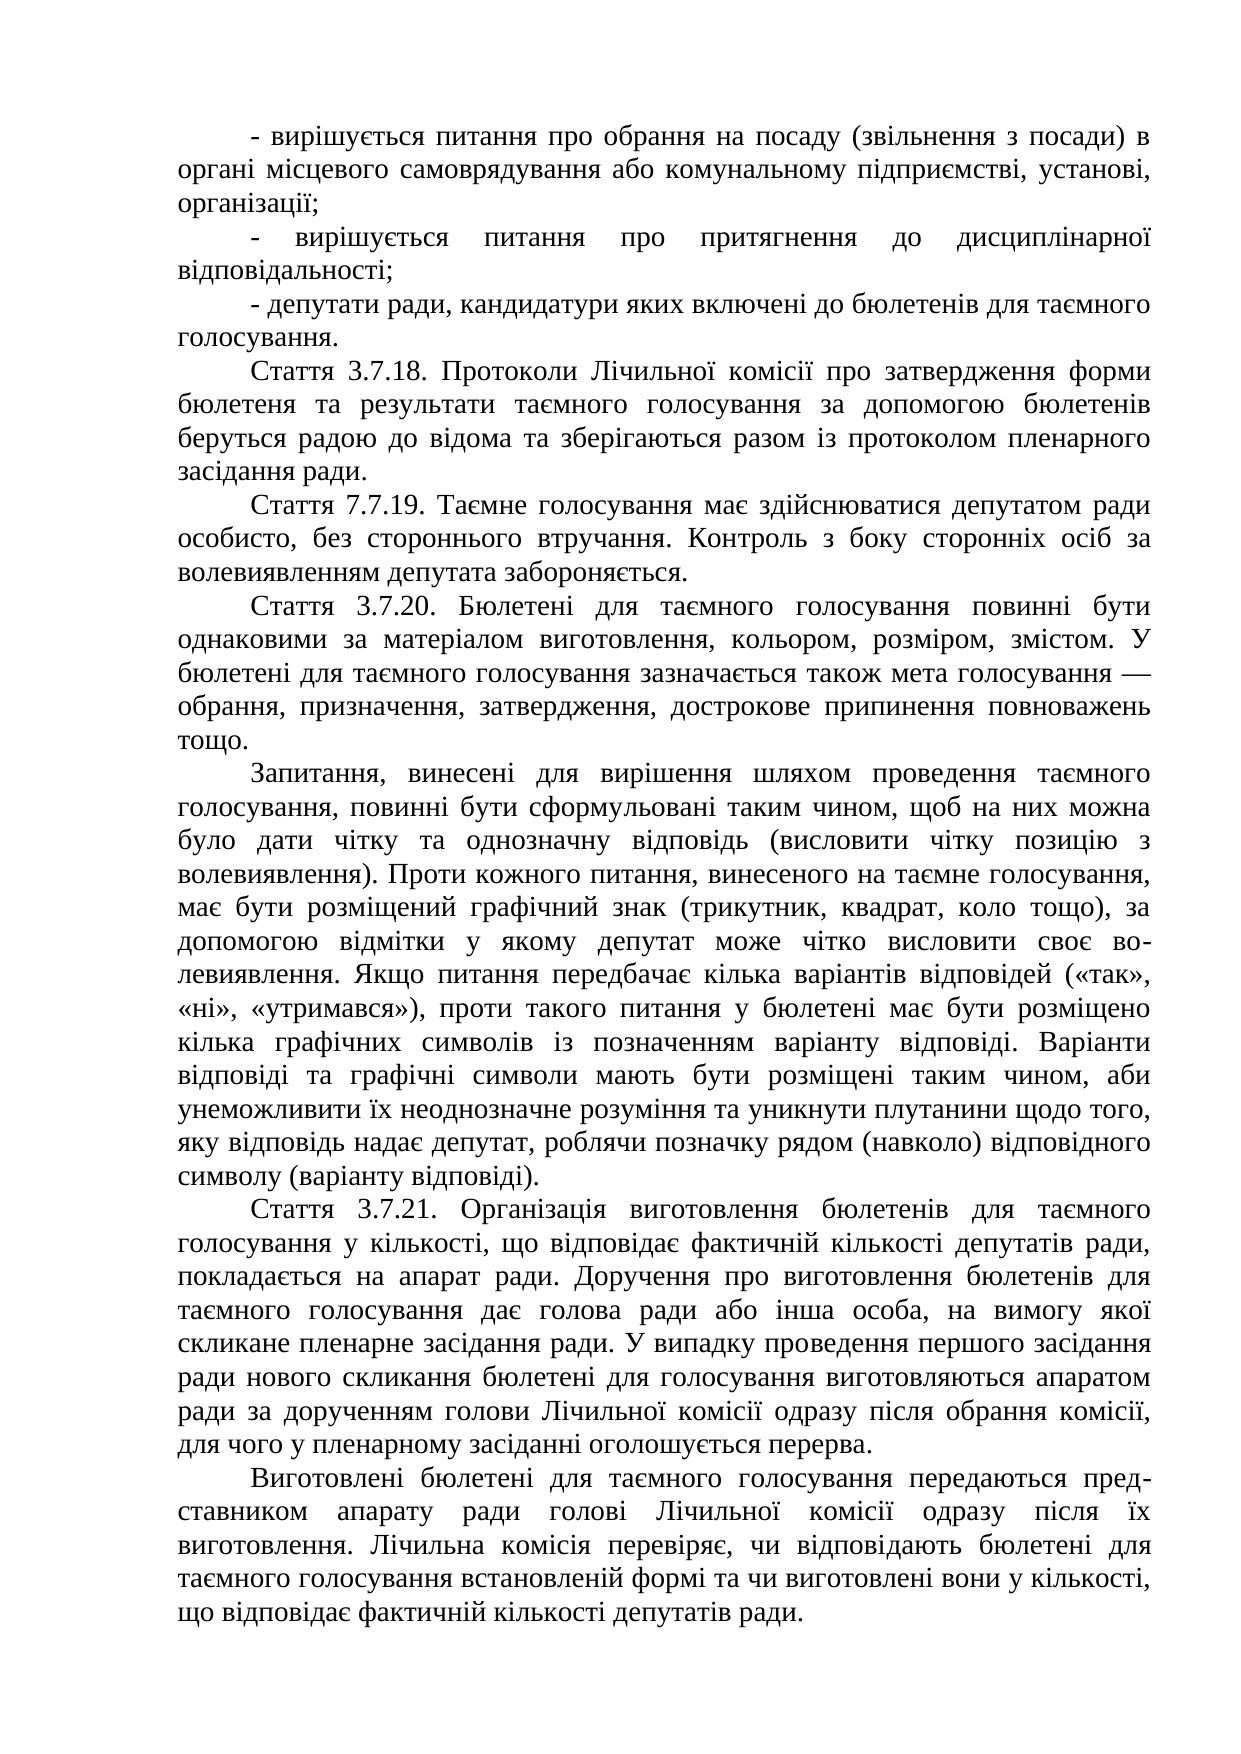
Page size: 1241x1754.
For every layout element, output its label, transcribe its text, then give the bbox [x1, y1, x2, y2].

text - вирішується питання про обрання на посаду (звільнення з посади) в органі місцевого самоврядування або комунальному підприємстві, установі, організації; [177, 118, 1152, 219]
text - депутати ради, кандидатури яких включені до бюлетенів для таємного голосування. [177, 286, 1152, 353]
text Стаття 7.7.19. Таємне голосування має здійснюватися депутатом ради особисто, без стороннього втручання. Контроль з боку сторонніх осіб за волевиявленням депутата забороняється. [177, 487, 1152, 588]
text - вирішується питання про притягнення до дисциплінарної відповідальності; [177, 219, 1152, 286]
text Стаття 3.7.20. Бюлетені для таємного голосування повинні бути однаковими за матеріалом виготовлення, кольором, розміром, змістом. У бюлетені для таємного голосування зазначається також мета голосування — обрання, призначення, затвердження, дострокове припинення повноважень тощо. [177, 588, 1152, 755]
text Запитання, винесені для вирішення шляхом проведення таємного голосування, повинні бути сформульовані таким чином, щоб на них можна було дати чітку та однозначну відповідь (висловити чітку позицію з волевиявлення). Проти кожного питання, винесеного на таємне голосування, має бути розміщений графічний знак (трикутник, квадрат, коло тощо), за допомогою відмітки у якому депутат може чітко висловити своє волевиявлення. Якщо питання передбачає кілька варіантів відповідей («так», «ні», «утримався»), проти такого питання у бюлетені має бути розміщено кілька графічних символів із позначенням варіанту відповіді. Варіанти відповіді та графічні символи мають бути розміщені таким чином, аби унеможливити їх неоднозначне розуміння та уникнути плутанини щодо того, яку відповідь надає депутат, роблячи позначку рядом (навколо) відповідного символу (варіанту відповіді). [177, 755, 1152, 1191]
text Стаття 3.7.18. Протоколи Лічильної комісії про затвердження форми бюлетеня та результати таємного голосування за допомогою бюлетенів беруться радою до відома та зберігаються разом із протоколом пленарного засідання ради. [177, 353, 1152, 487]
text Виготовлені бюлетені для таємного голосування передаються представником апарату ради голові Лічильної комісії одразу після їх виготовлення. Лічильна комісія перевіряє, чи відповідають бюлетені для таємного голосування встановленій формі та чи виготовлені вони у кількості, що відповідає фактичній кількості депутатів ради. [177, 1460, 1152, 1627]
text Стаття 3.7.21. Організація виготовлення бюлетенів для таємного голосування у кількості, що відповідає фактичній кількості депутатів ради, покладається на апарат ради. Доручення про виготовлення бюлетенів для таємного голосування дає голова ради або інша особа, на вимогу якої скликане пленарне засідання ради. У випадку проведення першого засідання ради нового скликання бюлетені для голосування виготовляються апаратом ради за дорученням голови Лічильної комісії одразу після обрання комісії, для чого у пленарному засіданні оголошується перерва. [177, 1191, 1152, 1460]
